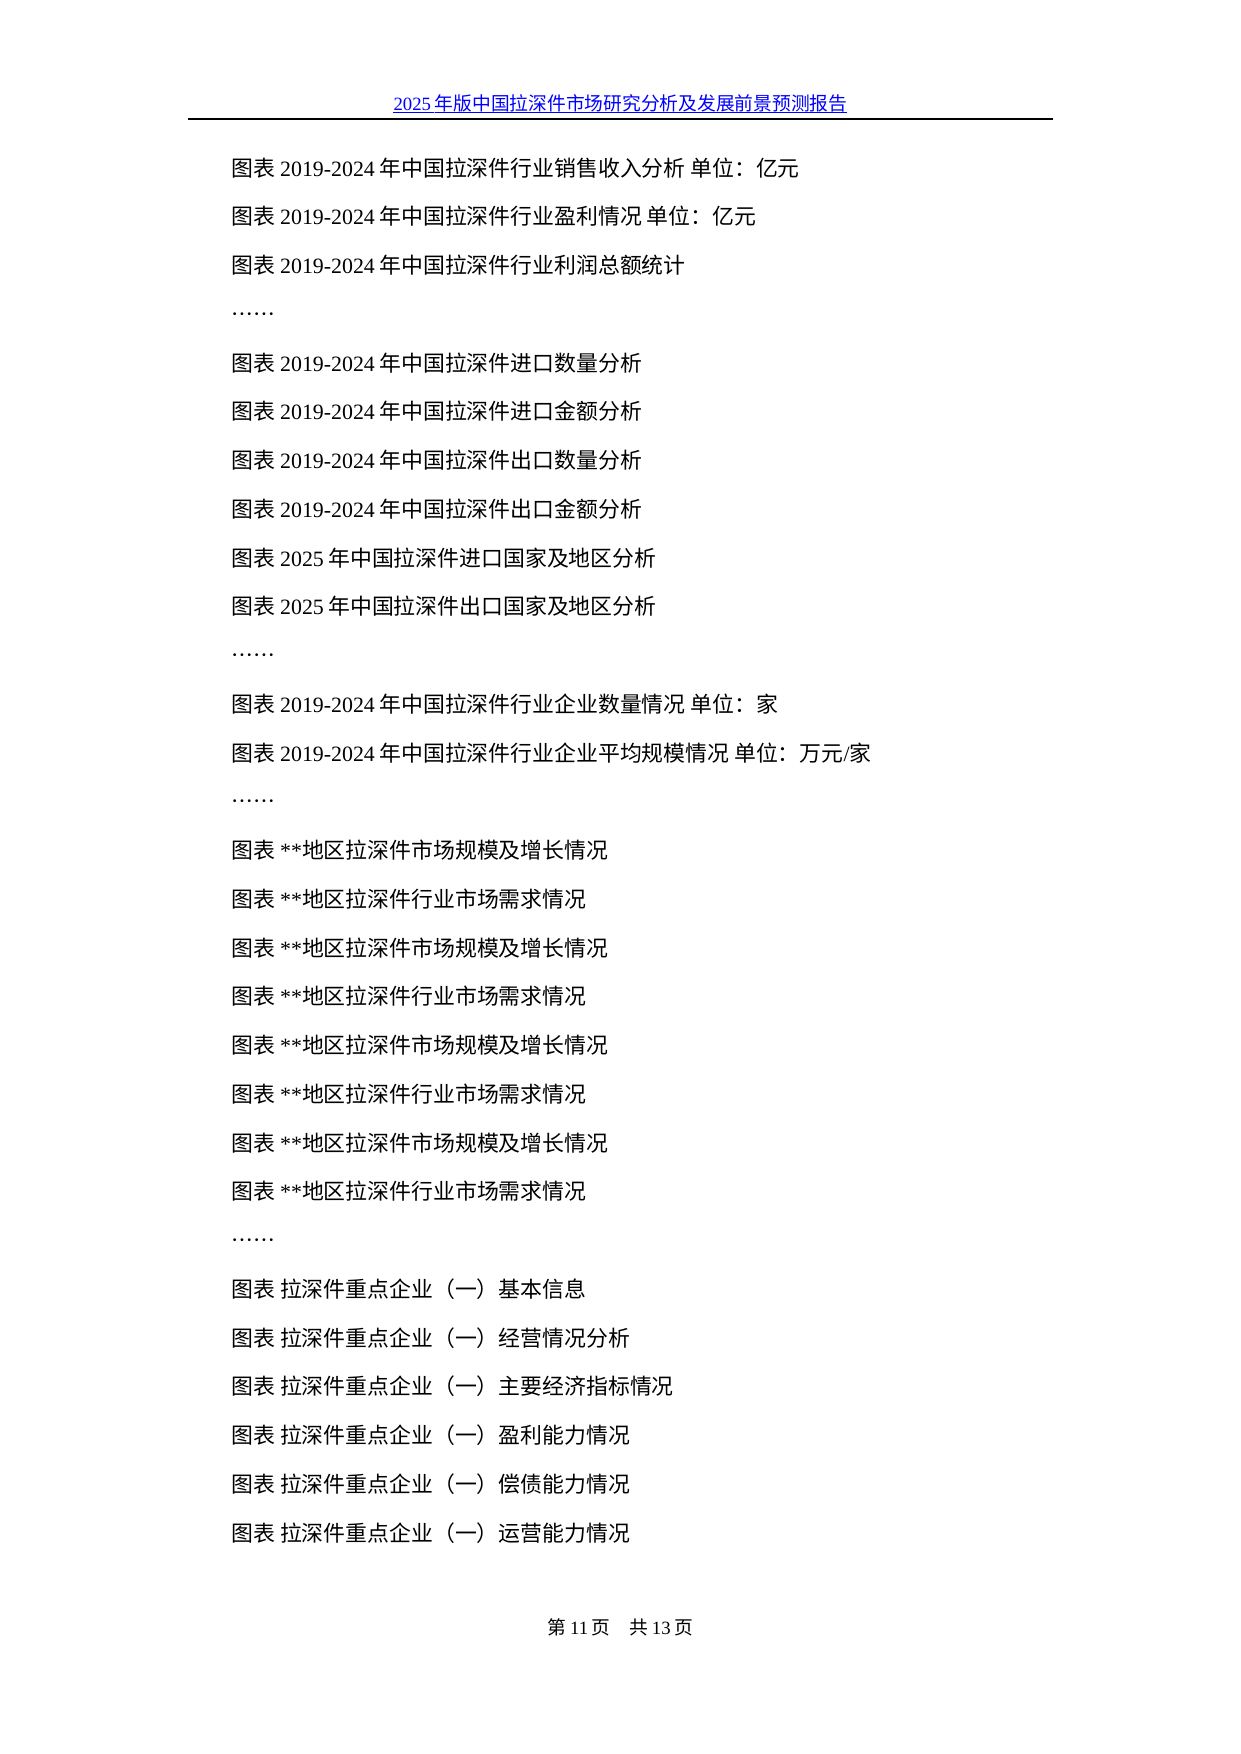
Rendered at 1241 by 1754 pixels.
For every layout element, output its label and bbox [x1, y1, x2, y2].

text [187, 150, 1053, 1548]
